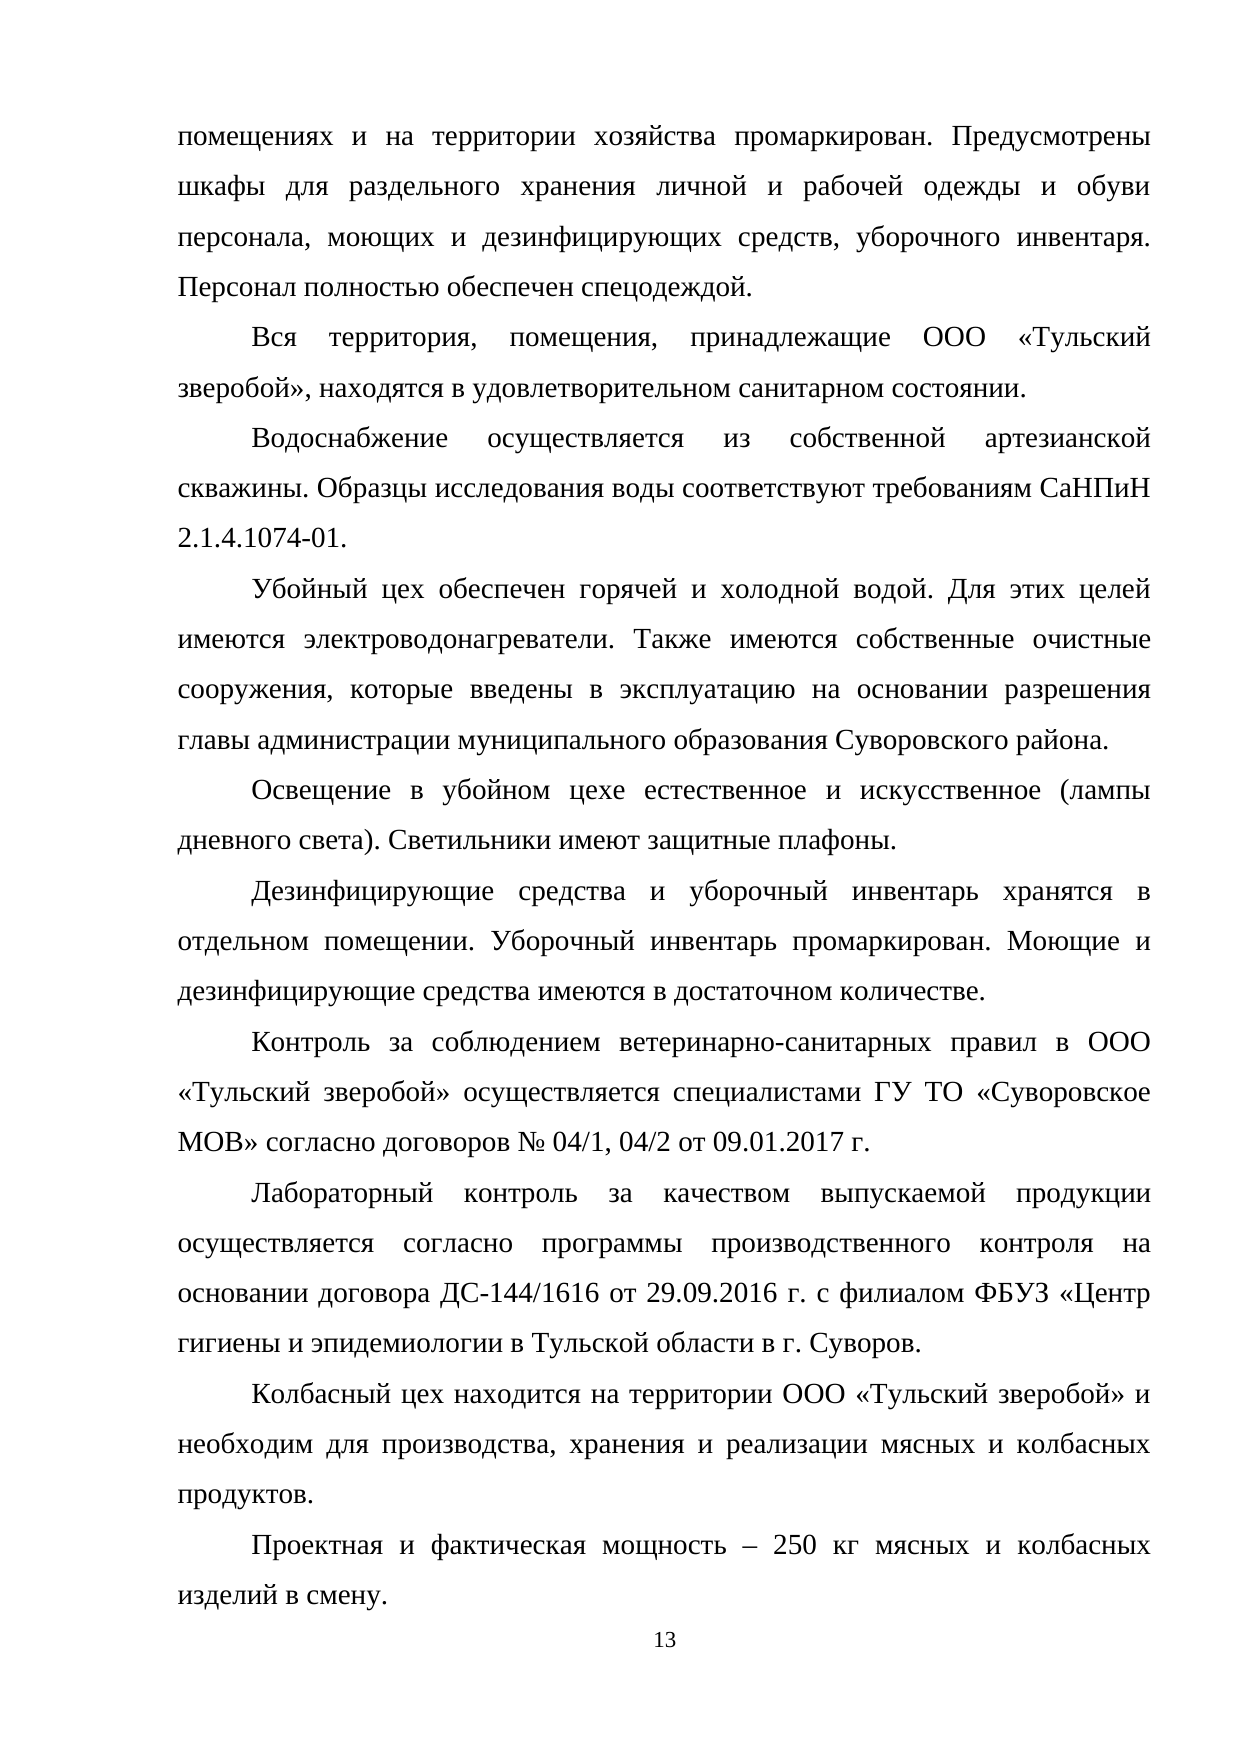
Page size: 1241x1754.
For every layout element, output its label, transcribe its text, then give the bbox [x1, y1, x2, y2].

text Дезинфицирующие средства и уборочный инвентарь хранятся в отдельном помещении. Уборочный инвентарь промаркирован. Моющие и дезинфицирующие средства имеются в достаточном количестве. [177, 873, 1152, 1007]
text Лабораторный контроль за качеством выпускаемой продукции осуществляется согласно программы производственного контроля на основании договора ДС-144/1616 от 29.09.2016 г. с филиалом ФБУЗ «Центр гигиены и эпидемиологии в Тульской области в г. Суворов. [177, 1175, 1152, 1359]
text Вся территория, помещения, принадлежащие ООО «Тульский зверобой», находятся в удовлетворительном санитарном состоянии. [177, 319, 1152, 403]
text Контроль за соблюдением ветеринарно-санитарных правил в ООО «Тульский зверобой» осуществляется специалистами ГУ ТО «Суворовское МОВ» согласно договоров № 04/1, 04/2 от 09.01.2017 г. [177, 1024, 1152, 1158]
text Водоснабжение осуществляется из собственной артезианской скважины. Образцы исследования воды соответствуют требованиям СаНПиН 2.1.4.1074-01. [177, 420, 1152, 554]
text Освещение в убойном цехе естественное и искусственное (лампы дневного света). Светильники имеют защитные плафоны. [177, 772, 1152, 856]
text Проектная и фактическая мощность – 250 кг мясных и колбасных изделий в смену. [177, 1527, 1152, 1611]
text Убойный цех обеспечен горячей и холодной водой. Для этих целей имеются электроводонагреватели. Также имеются собственные очистные сооружения, которые введены в эксплуатацию на основании разрешения главы администрации муниципального образования Суворовского района. [177, 571, 1152, 755]
text Колбасный цех находится на территории ООО «Тульский зверобой» и необходим для производства, хранения и реализации мясных и колбасных продуктов. [177, 1376, 1152, 1510]
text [177, 118, 1152, 303]
